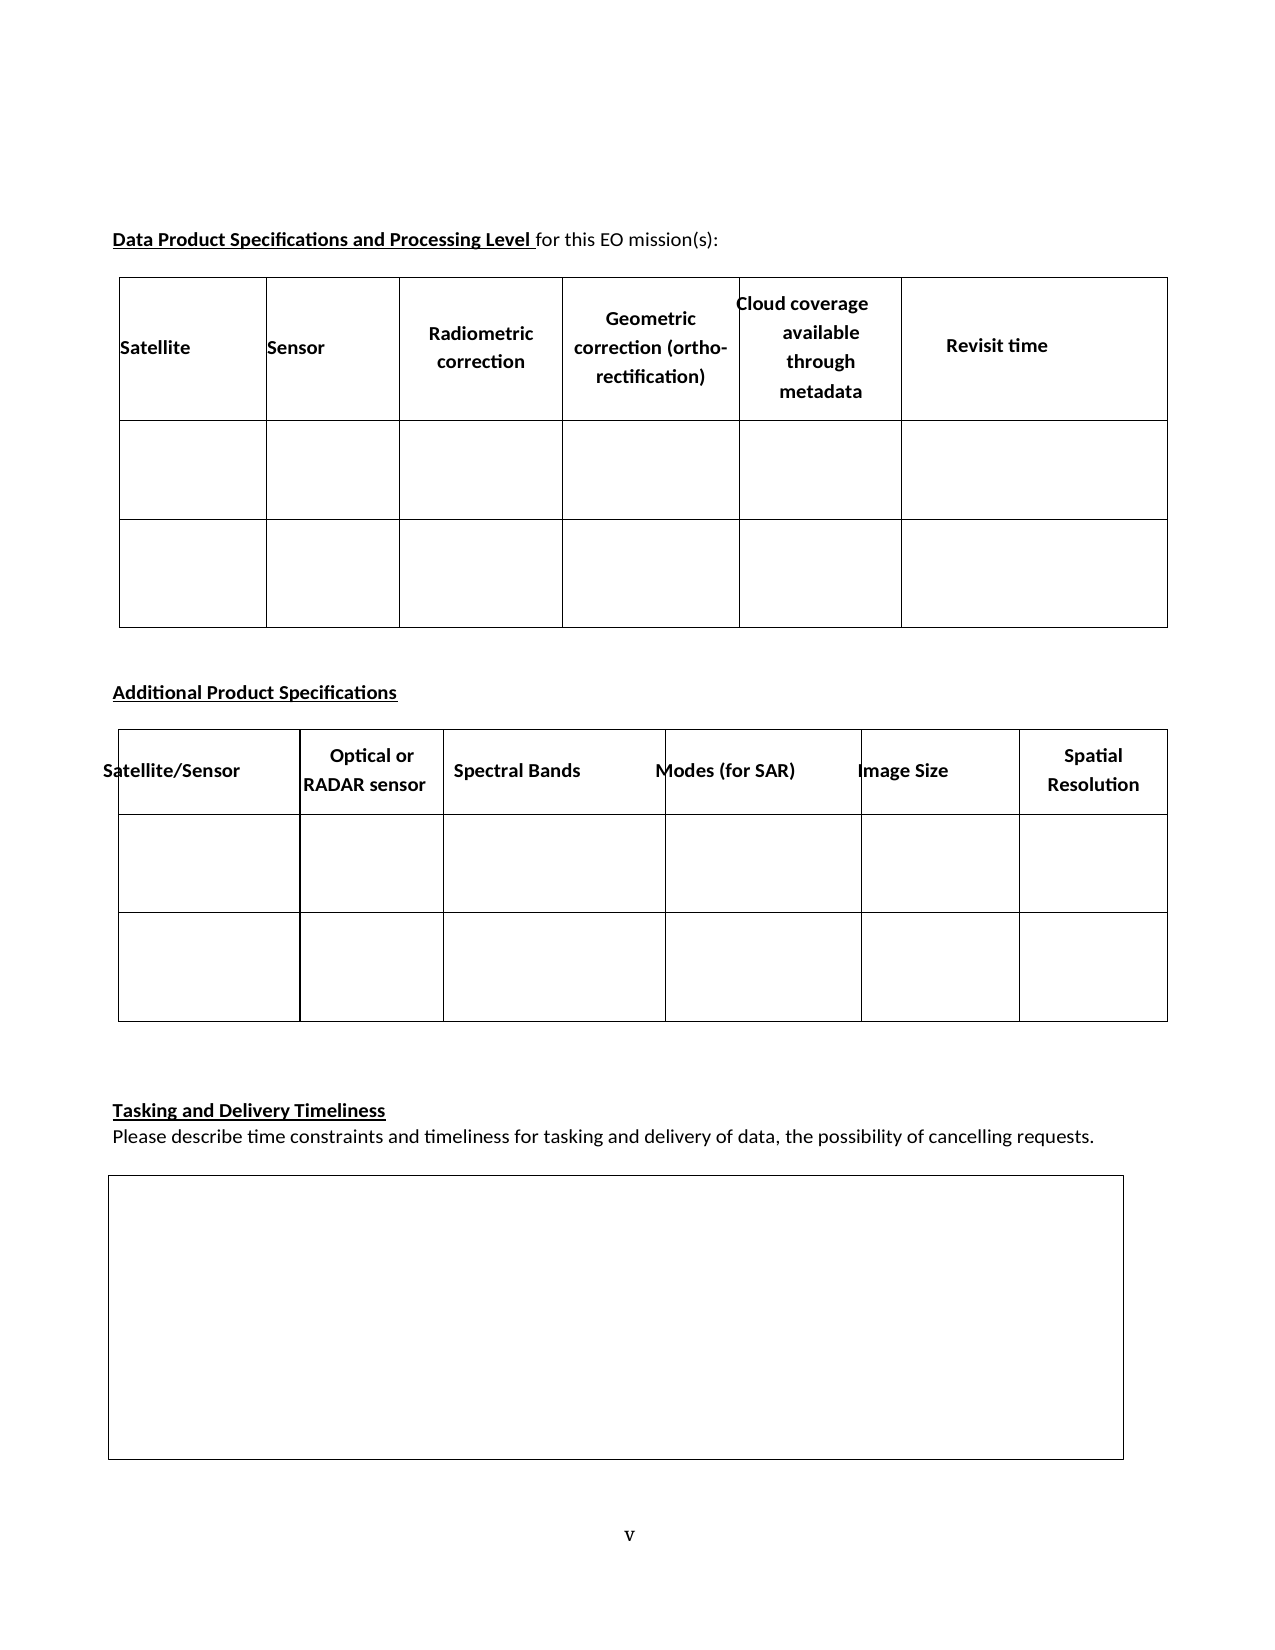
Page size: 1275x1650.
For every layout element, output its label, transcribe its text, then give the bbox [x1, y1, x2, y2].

text Additional Product Specifications [112, 680, 1181, 704]
table_cell [666, 815, 861, 912]
table_cell [862, 913, 1019, 1021]
table_cell [563, 520, 739, 627]
table_cell [120, 520, 266, 627]
table_header Satellite/Sensor [119, 730, 299, 814]
text Please describe time constraints and timeliness for tasking and delivery of data, the possibility of cancelling requests. [112, 1124, 1130, 1148]
table_cell [119, 815, 299, 912]
table_cell [400, 421, 562, 519]
text Tasking and Delivery Timeliness [112, 1098, 1181, 1123]
table_cell [666, 913, 861, 1021]
table_cell [444, 913, 665, 1021]
table_cell [119, 913, 299, 1021]
table_header Revisit time [902, 278, 1167, 420]
table_cell [120, 421, 266, 519]
table_cell [301, 913, 443, 1021]
table_header Geometric correction (ortho- rectification) [563, 278, 739, 420]
table_cell [902, 421, 1167, 519]
table_cell [862, 815, 1019, 912]
table_cell [1020, 913, 1167, 1021]
table_cell [400, 520, 562, 627]
table_cell [563, 421, 739, 519]
table_header Optical or RADAR sensor [301, 730, 443, 814]
table_cell [444, 815, 665, 912]
table_header Image Size [862, 730, 1019, 814]
table_cell [1020, 815, 1167, 912]
table_cell [740, 520, 901, 627]
table_header Sensor [267, 278, 399, 420]
text Data Product Specifications and Processing Level for this EO mission(s): [112, 227, 1181, 251]
table_header Cloud coverage available through metadata [740, 278, 901, 420]
table_header Satellite [120, 278, 266, 420]
table_header Spatial Resolution [1020, 730, 1167, 814]
table_cell [301, 815, 443, 912]
table_cell [902, 520, 1167, 627]
table_cell [740, 421, 901, 519]
table_cell [267, 421, 399, 519]
table_header Modes (for SAR) [666, 730, 861, 814]
table_header Radiometric correction [400, 278, 562, 420]
table_cell [267, 520, 399, 627]
table_header Spectral Bands [444, 730, 665, 814]
